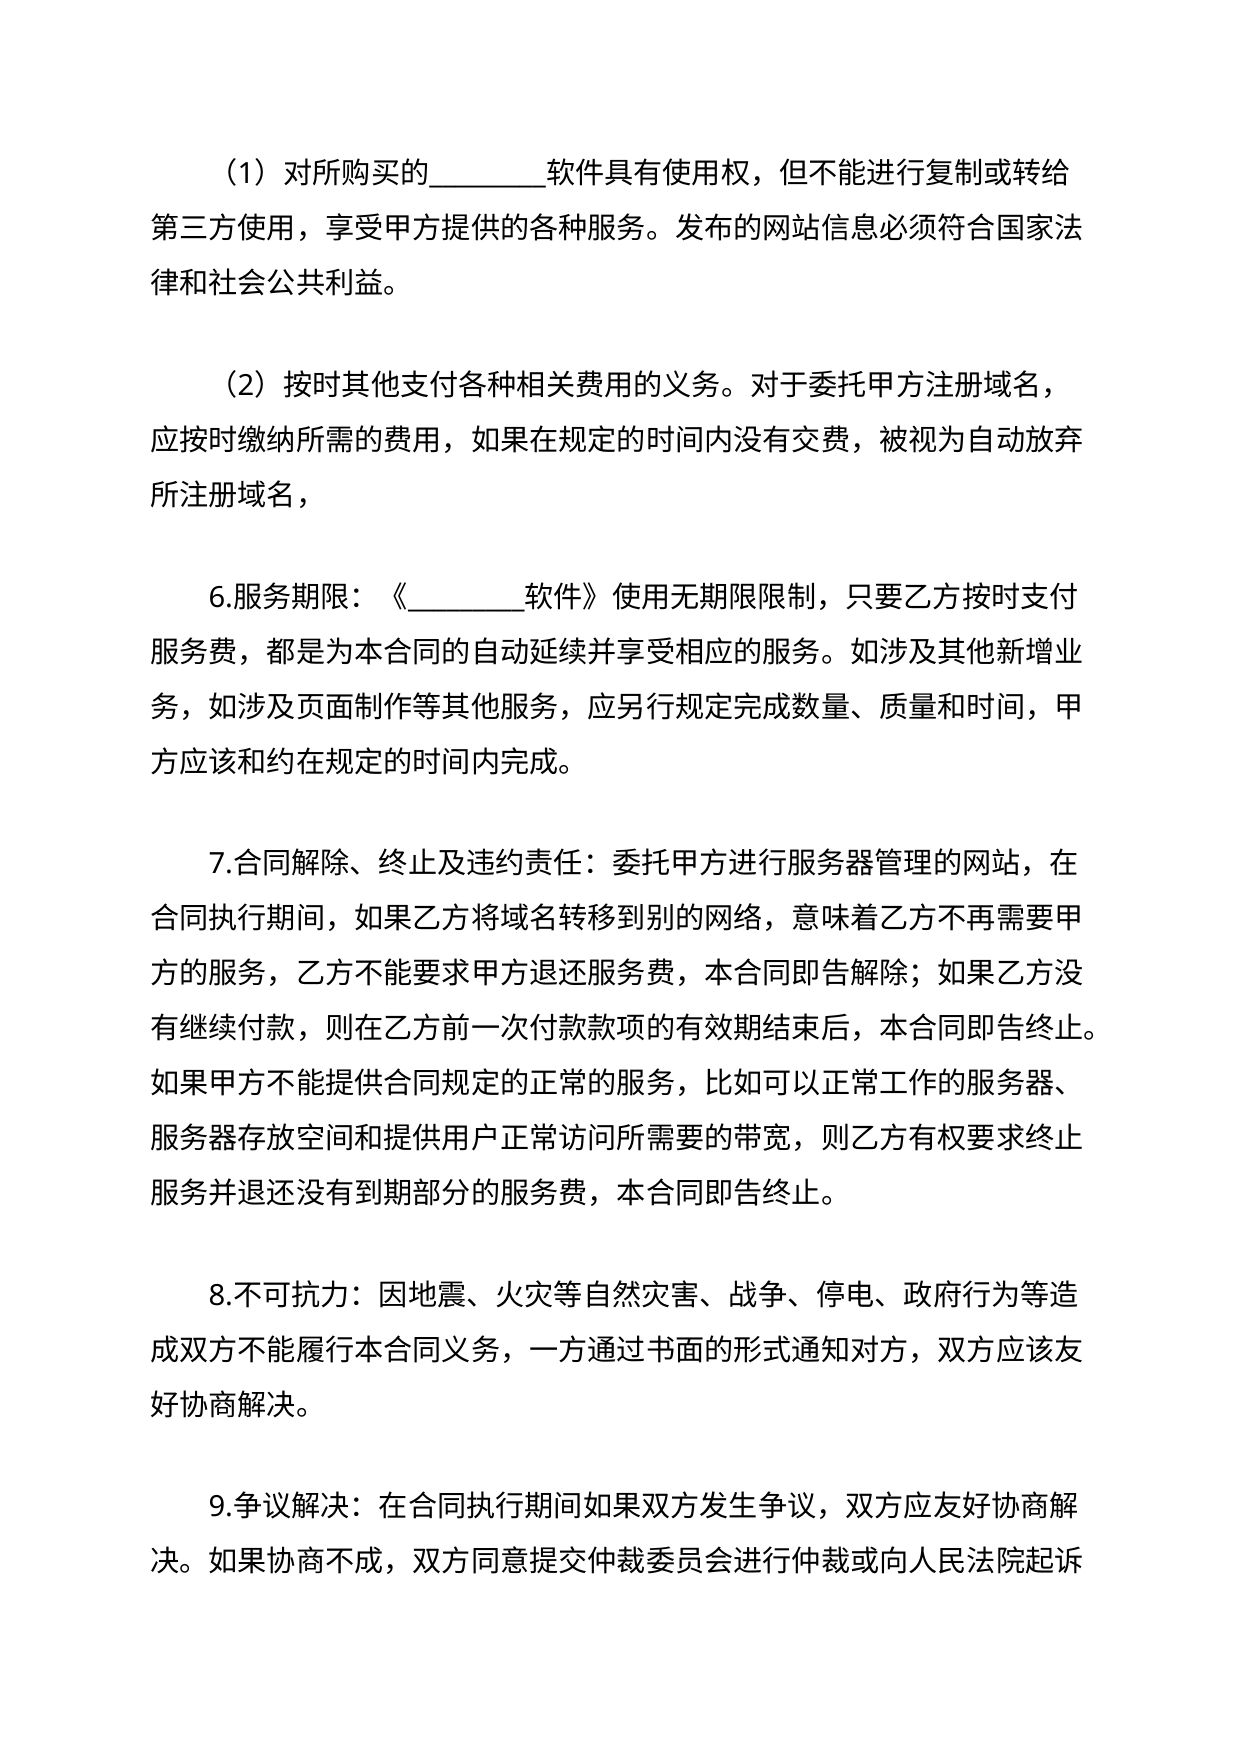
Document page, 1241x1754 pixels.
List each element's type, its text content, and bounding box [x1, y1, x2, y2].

text （2）按时其他支付各种相关费用的义务。对于委托甲方注册域名，应按时缴纳所需的费用，如果在规定的时间内没有交费，被视为自动放弃所注册域名， [150, 362, 1090, 514]
text 8.不可抗力：因地震、火灾等自然灾害、战争、停电、政府行为等造成双方不能履行本合同义务，一方通过书面的形式通知对方，双方应该友好协商解决。 [150, 1271, 1090, 1423]
text （1）对所购买的_________软件具有使用权，但不能进行复制或转给第三方使用，享受甲方提供的各种服务。发布的网站信息必须符合国家法律和社会公共利益。 [150, 150, 1090, 302]
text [150, 1483, 1090, 1580]
text 6.服务期限：《_________软件》使用无期限限制，只要乙方按时支付服务费，都是为本合同的自动延续并享受相应的服务。如涉及其他新增业务，如涉及页面制作等其他服务，应另行规定完成数量、质量和时间，甲方应该和约在规定的时间内完成。 [150, 573, 1090, 780]
text 7.合同解除、终止及违约责任：委托甲方进行服务器管理的网站，在合同执行期间，如果乙方将域名转移到别的网络，意味着乙方不再需要甲方的服务，乙方不能要求甲方退还服务费，本合同即告解除；如果乙方没有继续付款，则在乙方前一次付款款项的有效期结束后，本合同即告终止。如果甲方不能提供合同规定的正常的服务，比如可以正常工作的服务器、服务器存放空间和提供用户正常访问所需要的带宽，则乙方有权要求终止服务并退还没有到期部分的服务费，本合同即告终止。 [150, 840, 1090, 1212]
